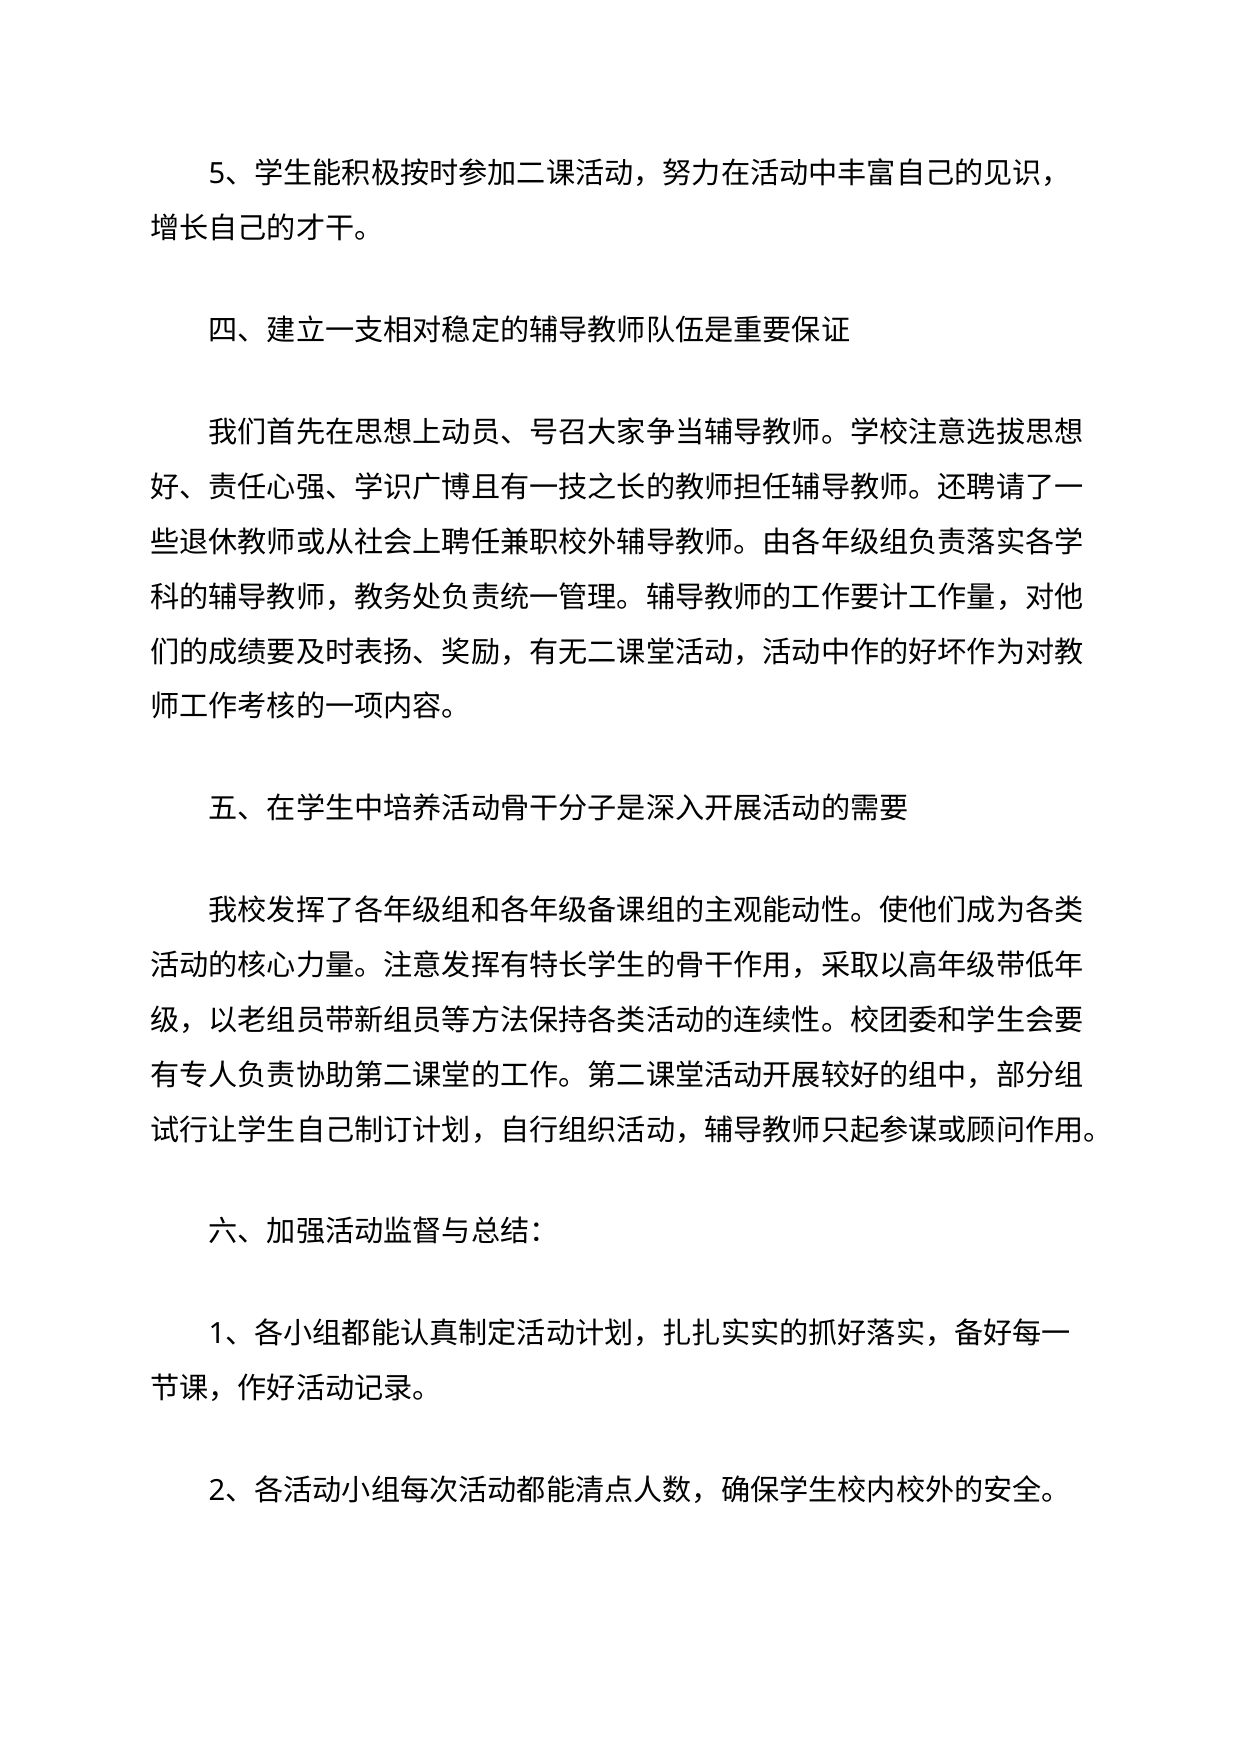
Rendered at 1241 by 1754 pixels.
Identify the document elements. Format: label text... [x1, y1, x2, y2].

text 六、加强活动监督与总结： [150, 1208, 1090, 1250]
text 我们首先在思想上动员、号召大家争当辅导教师。学校注意选拔思想好、责任心强、学识广博且有一技之长的教师担任辅导教师。还聘请了一些退休教师或从社会上聘任兼职校外辅导教师。由各年级组负责落实各学科的辅导教师，教务处负责统一管理。辅导教师的工作要计工作量，对他们的成绩要及时表扬、奖励，有无二课堂活动，活动中作的好坏作为对教师工作考核的一项内容。 [150, 408, 1090, 725]
text 四、建立一支相对稳定的辅导教师队伍是重要保证 [150, 307, 1090, 349]
text 1、各小组都能认真制定活动计划，扎扎实实的抓好落实，备好每一节课，作好活动记录。 [150, 1310, 1090, 1407]
text 五、在学生中培养活动骨干分子是深入开展活动的需要 [150, 785, 1090, 827]
text 我校发挥了各年级组和各年级备课组的主观能动性。使他们成为各类活动的核心力量。注意发挥有特长学生的骨干作用，采取以高年级带低年级，以老组员带新组员等方法保持各类活动的连续性。校团委和学生会要有专人负责协助第二课堂的工作。第二课堂活动开展较好的组中，部分组试行让学生自己制订计划，自行组织活动，辅导教师只起参谋或顾问作用。 [150, 887, 1090, 1148]
text 2、各活动小组每次活动都能清点人数，确保学生校内校外的安全。 [150, 1466, 1090, 1509]
text 5、学生能积极按时参加二课活动，努力在活动中丰富自己的见识，增长自己的才干。 [150, 150, 1090, 247]
